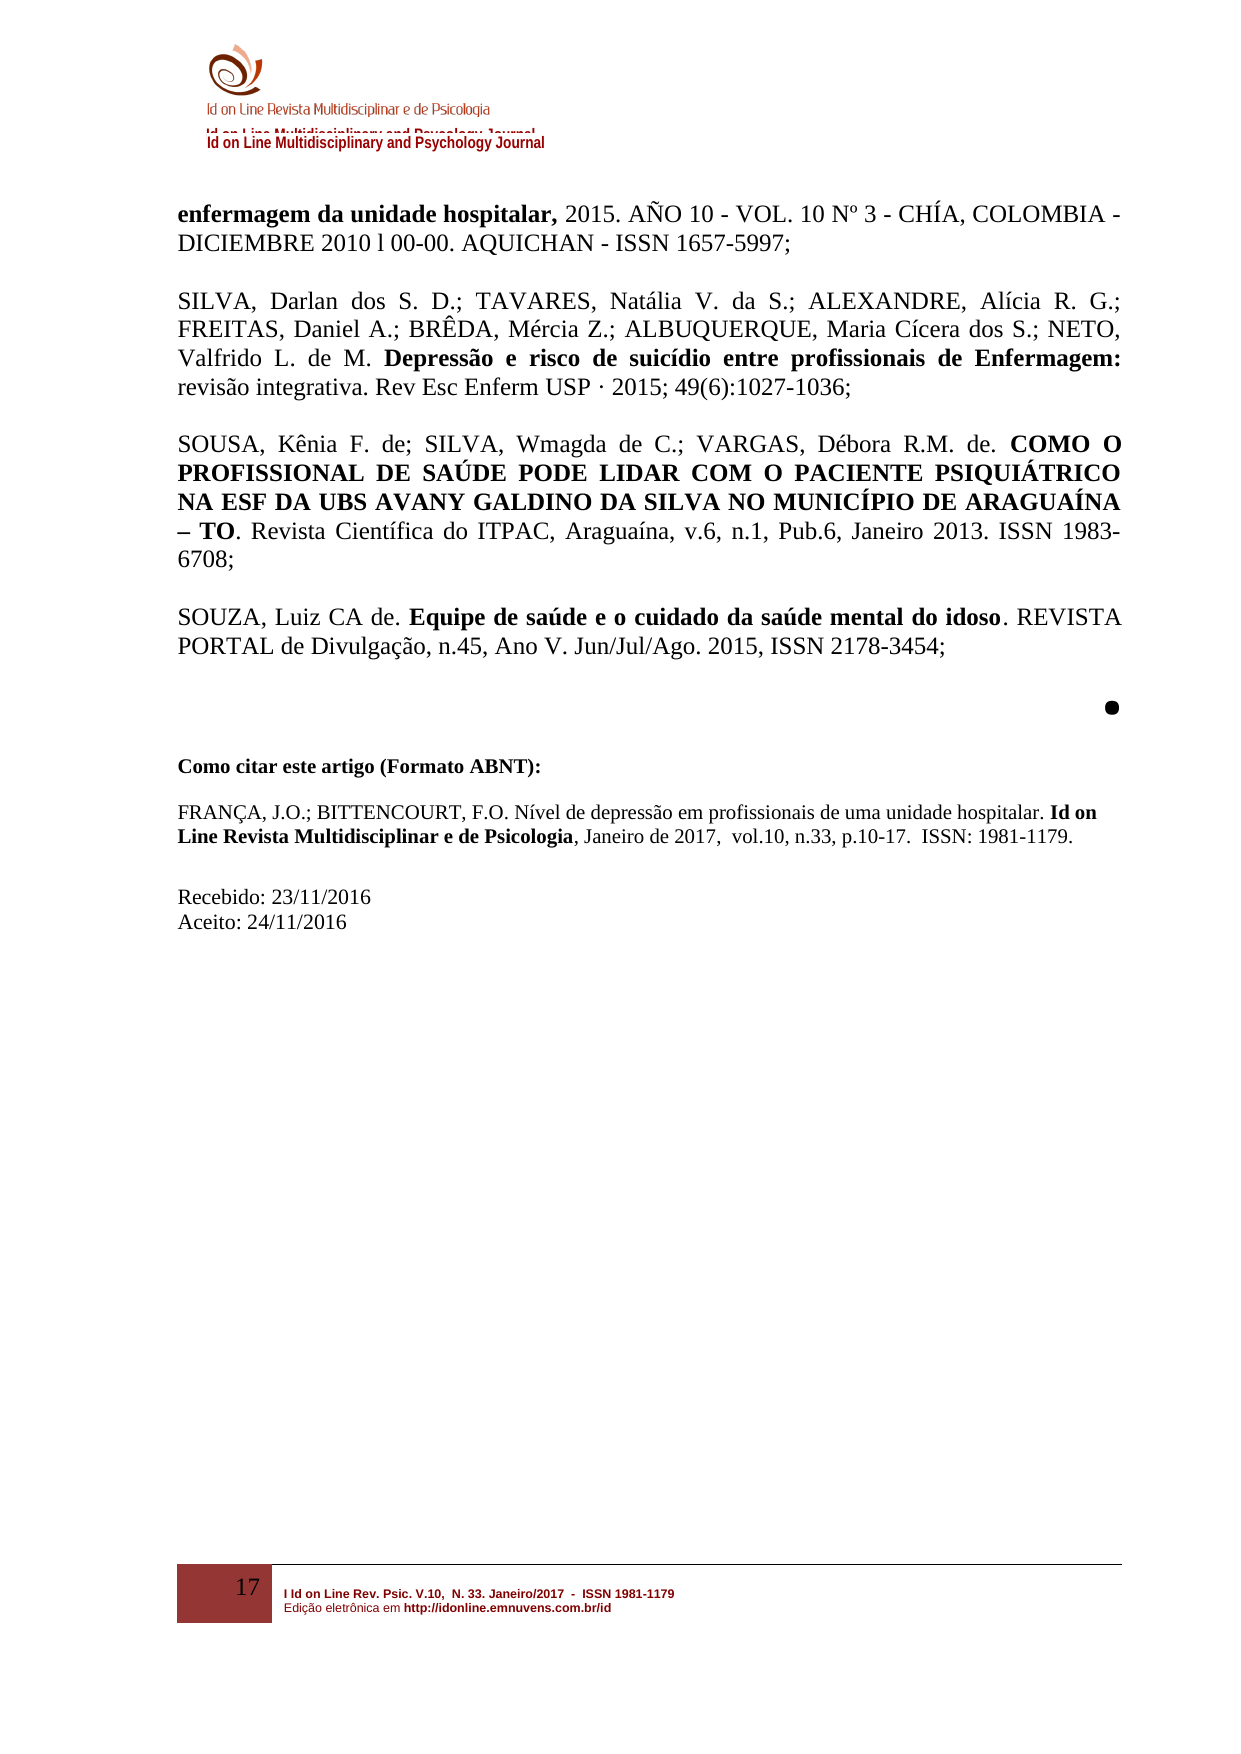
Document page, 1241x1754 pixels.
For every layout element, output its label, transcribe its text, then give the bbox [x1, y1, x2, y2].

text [177, 199, 1122, 257]
text Como citar este artigo (Formato ABNT): [177, 754, 1122, 778]
text SOUSA, Kênia F. de; SILVA, Wmagda de C.; VARGAS, Débora R.M. de. COMO O PROFISSIONAL DE SAÚDE PODE LIDAR COM O PACIENTE PSIQUIÁTRICO NA ESF DA UBS AVANY GALDINO DA SILVA NO MUNICÍPIO DE ARAGUAÍNA – TO. Revista Científica do ITPAC, Araguaína, v.6, n.1, Pub.6, Janeiro 2013. ISSN 1983-6708; [177, 429, 1122, 573]
text FRANÇA, J.O.; BITTENCOURT, F.O. Nível de depressão em profissionais de uma unidade hospitalar. Id on Line Revista Multidisciplinar e de Psicologia, Janeiro de 2017, vol.10, n.33, p.10-17. ISSN: 1981-1179. [177, 800, 1122, 848]
text SILVA, Darlan dos S. D.; TAVARES, Natália V. da S.; ALEXANDRE, Alícia R. G.; FREITAS, Daniel A.; BRÊDA, Mércia Z.; ALBUQUERQUE, Maria Cícera dos S.; NETO, Valfrido L. de M. Depressão e risco de suicídio entre profissionais de Enfermagem: revisão integrativa. Rev Esc Enferm USP · 2015; 49(6):1027-1036; [177, 286, 1122, 401]
picture [198, 28, 497, 117]
text Aceito: 24/11/2016 [177, 909, 1122, 934]
text Recebido: 23/11/2016 [177, 884, 1122, 909]
text SOUZA, Luiz CA de. Equipe de saúde e o cuidado da saúde mental do idoso. REVISTA PORTAL de Divulgação, n.45, Ano V. Jun/Jul/Ago. 2015, ISSN 2178-3454; [177, 602, 1122, 659]
